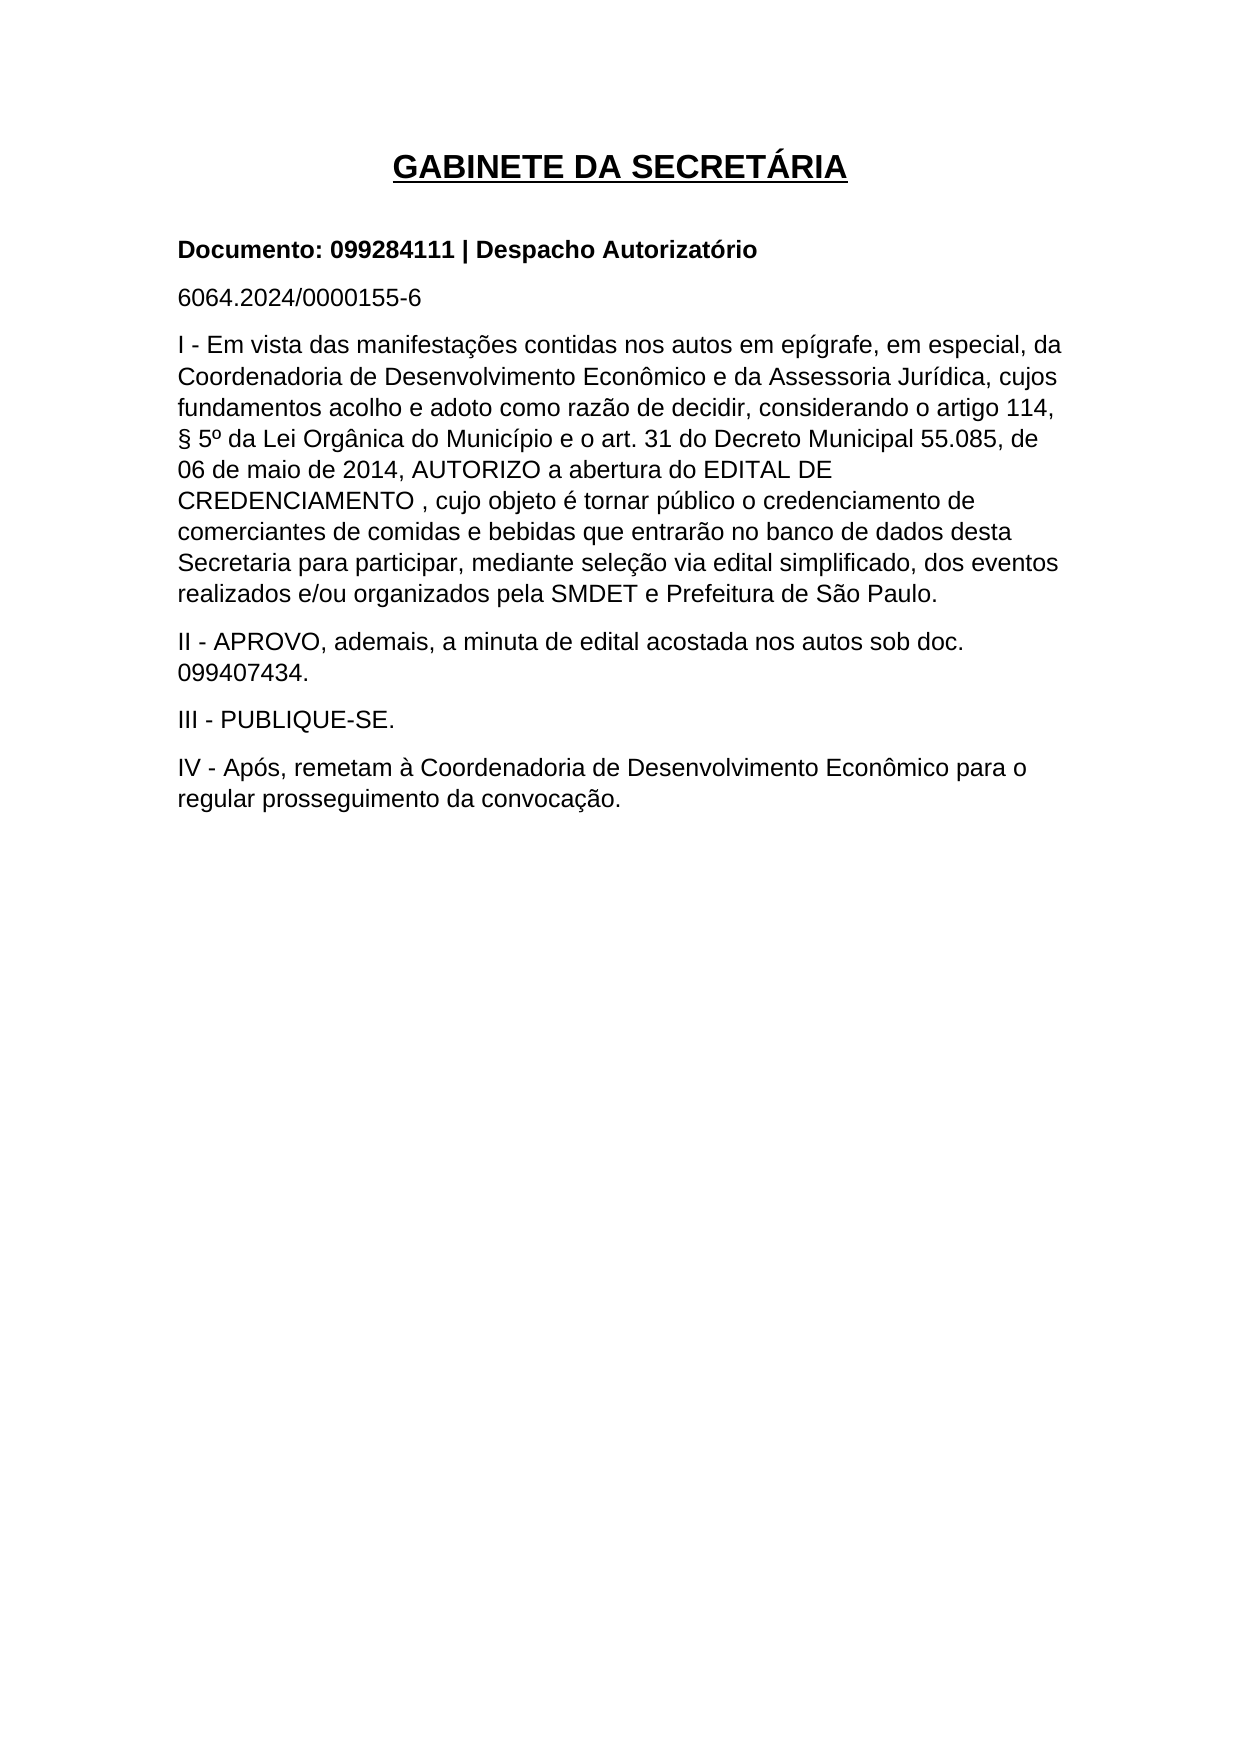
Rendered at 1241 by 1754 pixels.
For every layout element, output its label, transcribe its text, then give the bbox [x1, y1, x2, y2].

text I - Em vista das manifestações contidas nos autos em epígrafe, em especial, da Coordenadoria de Desenvolvimento Econômico e da Assessoria Jurídica, cujos fundamentos acolho e adoto como razão de decidir, considerando o artigo 114, § 5º da Lei Orgânica do Município e o art. 31 do Decreto Municipal 55.085, de 06 de maio de 2014, AUTORIZO a abertura do EDITAL DE CREDENCIAMENTO , cujo objeto é tornar público o credenciamento de comerciantes de comidas e bebidas que entrarão no banco de dados desta Secretaria para participar, mediante seleção via edital simplificado, dos eventos realizados e/ou organizados pela SMDET e Prefeitura de São Paulo. [177, 331, 1063, 608]
text II - APROVO, ademais, a minuta de edital acostada nos autos sob doc. 099407434. [177, 627, 1063, 686]
text GABINETE DA SECRETÁRIA [177, 148, 1063, 216]
text IV - Após, remetam à Coordenadoria de Desenvolvimento Econômico para o regular prosseguimento da convocação. [177, 753, 1063, 813]
text III - PUBLIQUE-SE. [177, 705, 1063, 734]
text 6064.2024/0000155-6 [177, 283, 1063, 312]
text Documento: 099284111 | Despacho Autorizatório [177, 235, 1063, 264]
